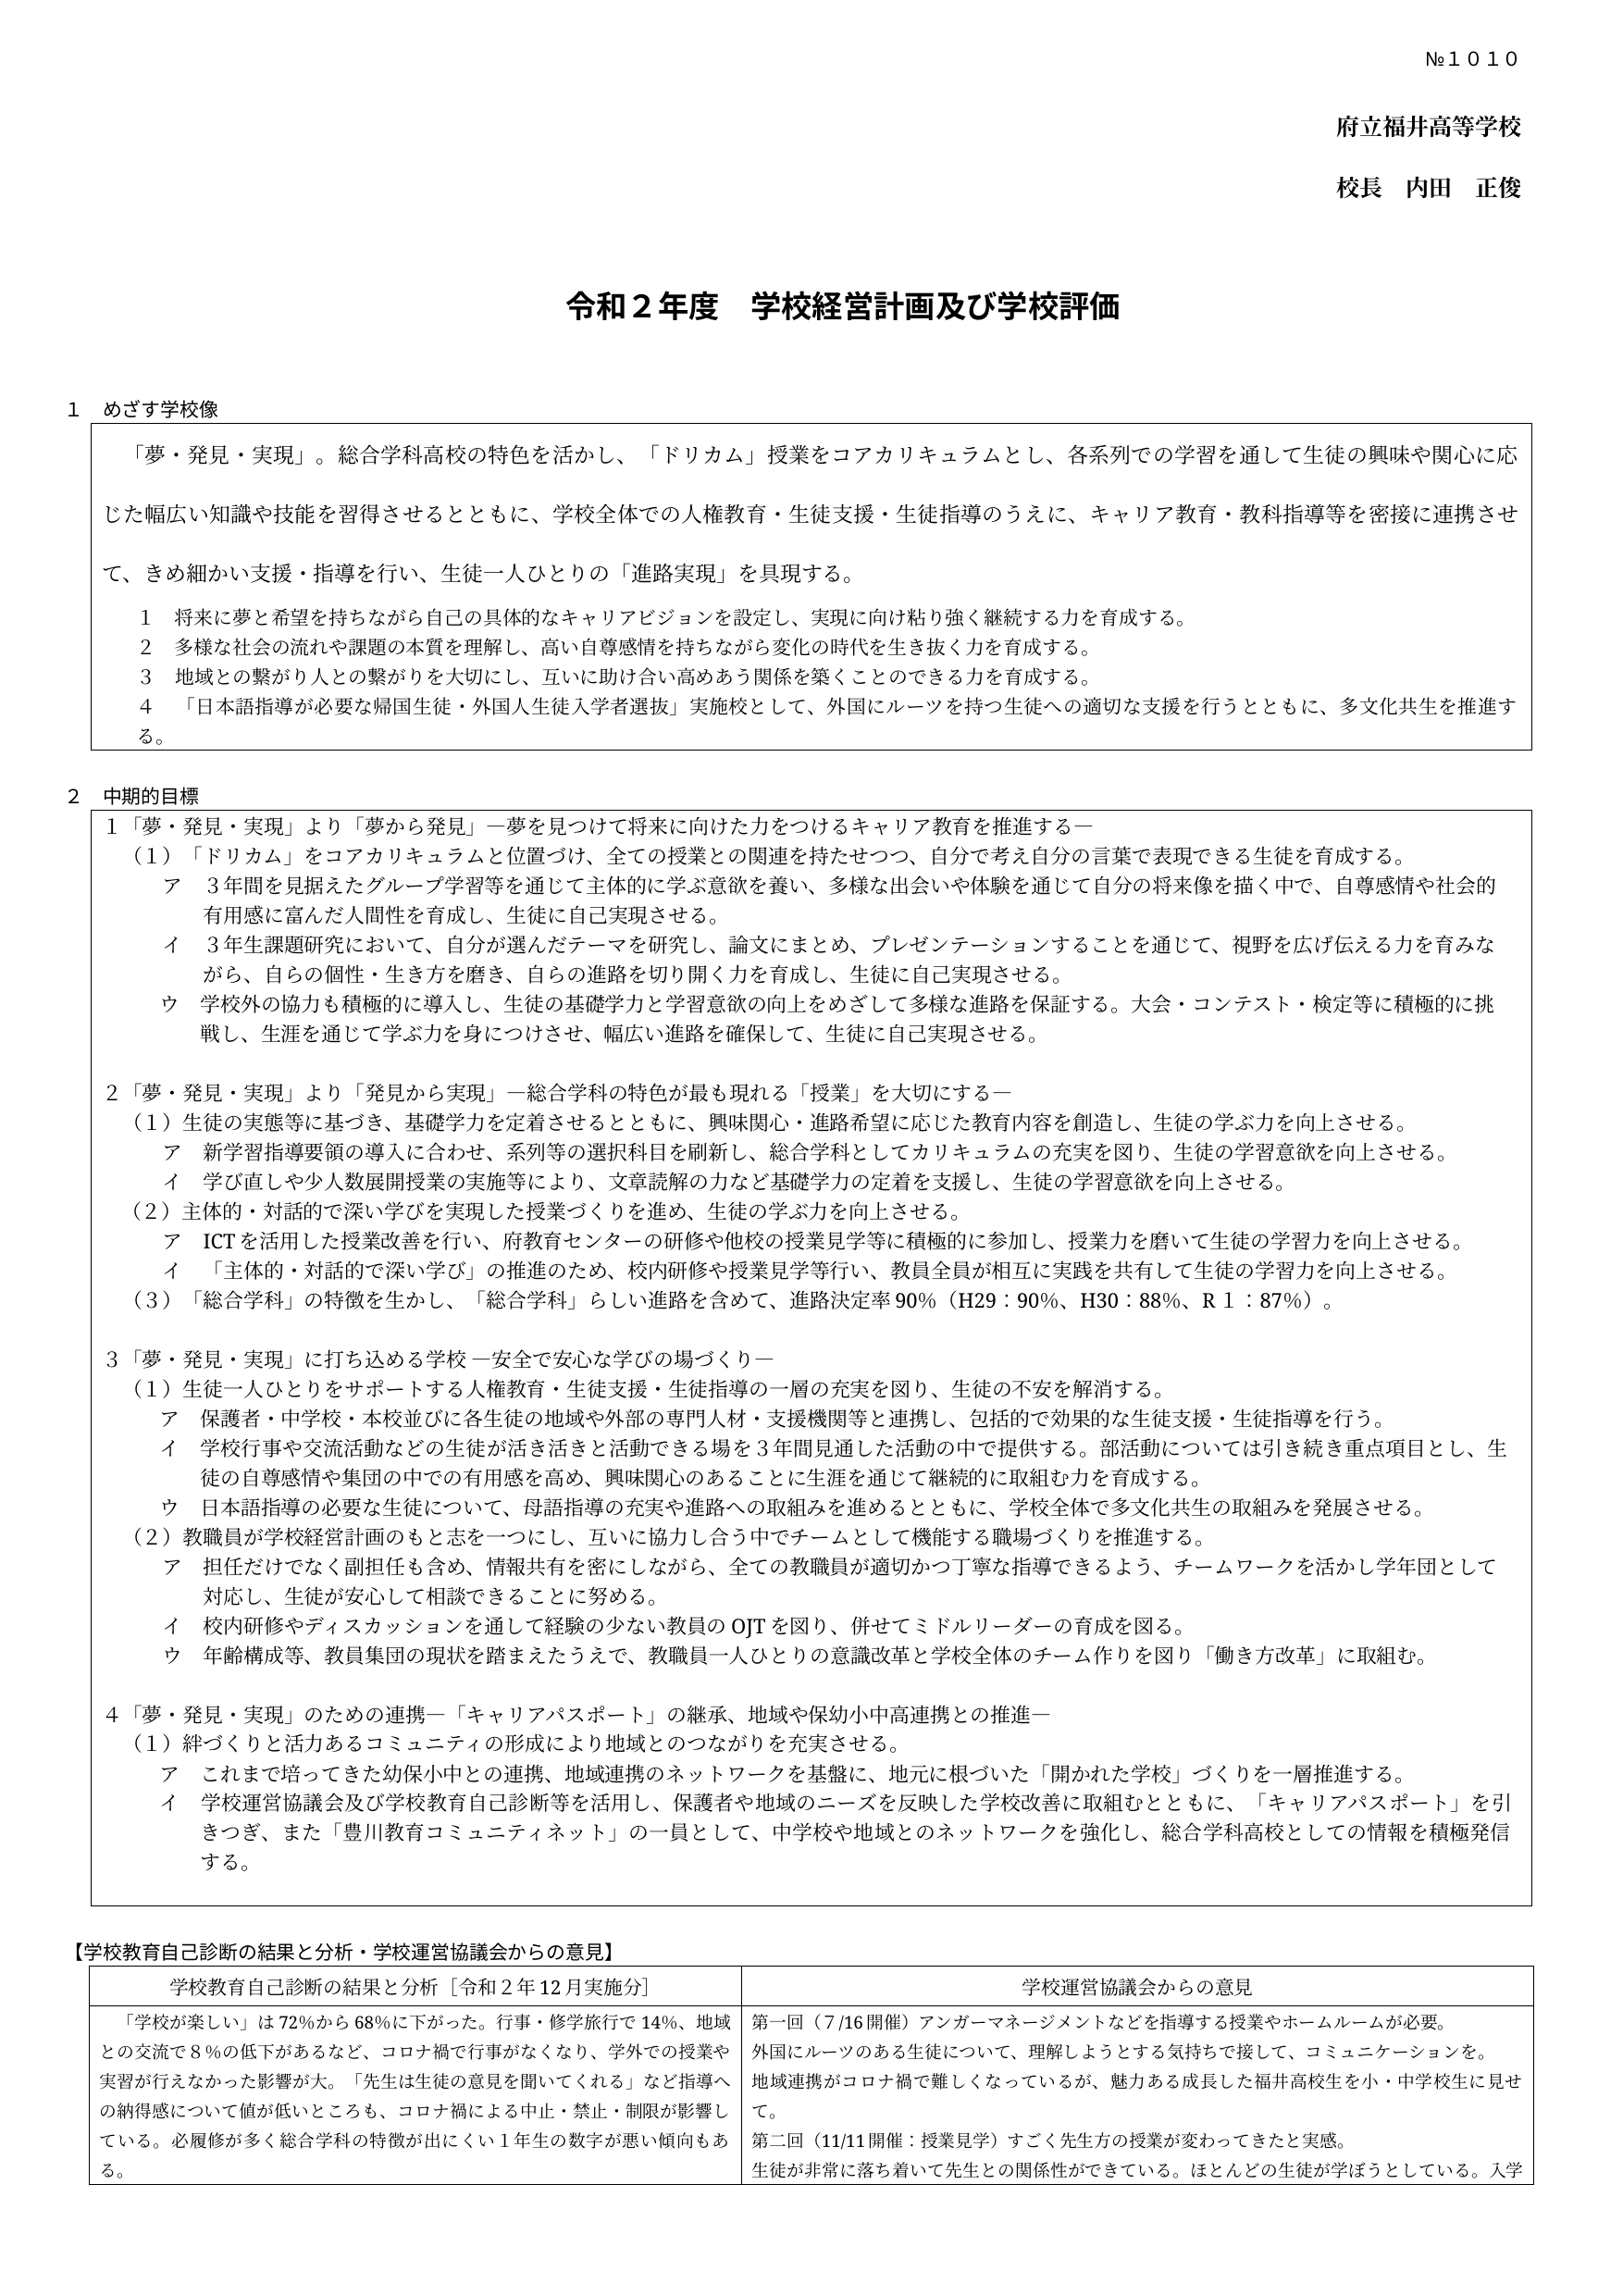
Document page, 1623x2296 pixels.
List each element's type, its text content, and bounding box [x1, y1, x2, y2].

text 【学校教育自己診断の結果と分析・学校運営協議会からの意見】 [16, 1936, 1541, 1966]
table_header 学校教育自己診断の結果と分析［令和２年12月実施分］ [90, 1967, 741, 2005]
text ２ 中期的目標 [64, 780, 1541, 810]
table_header 「夢・発見・実現」。総合学科高校の特色を活かし、「ドリカム」授業をコアカリキュラムとし、各系列での学習を通して生徒の興味や関心に応じた幅広い知識や技能を習得させるとともに、学校全体での人権教育・生徒支援・生徒指導のうえに、キャリア教育・教科指導等を密接に連携させて、きめ細かい支援・指導を行い、生徒一人ひとりの「進路実現」を具現する。 １ 将来に夢と希望を持ちながら自己の具体的なキャリアビジョンを設定し、実現に向け粘り強く継続する力を育成する。 ２ 多様な社会の流れや課題の本質を理解し、高い自尊感情を持ちながら変化の時代を生き抜く力を育成する。 ３ 地域との繋がり人との繋がりを大切にし、互いに助け合い高めあう関係を築くことのできる力を育成する。 ４ 「日本語指導が必要な帰国生徒・外国人生徒入学者選抜」実施校として、外国にルーツを持つ生徒への適切な支援を行うとともに、多文化共生を推進する。 [92, 424, 1531, 750]
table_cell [742, 2006, 1533, 2184]
text 校長 内田 正俊 [82, 156, 1521, 216]
text 令和２年度 学校経営計画及び学校評価 [82, 275, 1604, 334]
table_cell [90, 2006, 741, 2184]
table_header 学校運営協議会からの意見 [742, 1967, 1533, 2005]
text １ めざす学校像 [64, 393, 1541, 423]
table_header １「夢・発見・実現」より「夢から発見」―夢を見つけて将来に向けた力をつけるキャリア教育を推進する― （１）「ドリカム」をコアカリキュラムと位置づけ、全ての授業との関連を持たせつつ、自分で考え自分の言葉で表現できる生徒を育成する。 ア ３年間を見据えたグループ学習等を通じて主体的に学ぶ意欲を養い、多様な出会いや体験を通じて自分の将来像を描く中で、自尊感情や社会的有用感に富んだ人間性を育成し、生徒に自己実現させる。 イ ３年生課題研究において、自分が選んだテーマを研究し、論文にまとめ、プレゼンテーションすることを通じて、視野を広げ伝える力を育みながら、自らの個性・生き方を磨き、自らの進路を切り開く力を育成し、生徒に自己実現させる。 ウ 学校外の協力も積極的に導入し、生徒の基礎学力と学習意欲の向上をめざして多様な進路を保証する。大会・コンテスト・検定等に積極的に挑戦し、生涯を通じて学ぶ力を身につけさせ、幅広い進路を確保して、生徒に自己実現させる。 ２「夢・発見・実現」より「発見から実現」―総合学科の特色が最も現れる「授業」を大切にする― （１）生徒の実態等に基づき、基礎学力を定着させるとともに、興味関心・進路希望に応じた教育内容を創造し、生徒の学ぶ力を向上させる。 ア 新学習指導要領の導入に合わせ、系列等の選択科目を刷新し、総合学科としてカリキュラムの充実を図り、生徒の学習意欲を向上させる。 イ 学び直しや少人数展開授業の実施等により、文章読解の力など基礎学力の定着を支援し、生徒の学習意欲を向上させる。 （２）主体的・対話的で深い学びを実現した授業づくりを進め、生徒の学ぶ力を向上させる。 ア ICTを活用した授業改善を行い、府教育センターの研修や他校の授業見学等に積極的に参加し、授業力を磨いて生徒の学習力を向上させる。 イ 「主体的・対話的で深い学び」の推進のため、校内研修や授業見学等行い、教員全員が相互に実践を共有して生徒の学習力を向上させる。 （３）「総合学科」の特徴を生かし、「総合学科」らしい進路を含めて、進路決定率90％（H29：90％、H30：88％、R１：87％）。 ３「夢・発見・実現」に打ち込める学校 ―安全で安心な学びの場づくり― （１）生徒一人ひとりをサポートする人権教育・生徒支援・生徒指導の一層の充実を図り、生徒の不安を解消する。 ア 保護者・中学校・本校並びに各生徒の地域や外部の専門人材・支援機関等と連携し、包括的で効果的な生徒支援・生徒指導を行う。 イ 学校行事や交流活動などの生徒が活き活きと活動できる場を３年間見通した活動の中で提供する。部活動については引き続き重点項目とし、生徒の自尊感情や集団の中での有用感を高め、興味関心のあることに生涯を通じて継続的に取組む力を育成する。 ウ 日本語指導の必要な生徒について、母語指導の充実や進路への取組みを進めるとともに、学校全体で多文化共生の取組みを発展させる。 （２）教職員が学校経営計画のもと志を一つにし、互いに協力し合う中でチームとして機能する職場づくりを推進する。 ア 担任だけでなく副担任も含め、情報共有を密にしながら、全ての教職員が適切かつ丁寧な指導できるよう、チームワークを活かし学年団として 対応し、生徒が安心して相談できることに努める。 イ 校内研修やディスカッションを通して経験の少ない教員のOJTを図り、併せてミドルリーダーの育成を図る。 ウ 年齢構成等、教員集団の現状を踏まえたうえで、教職員一人ひとりの意識改革と学校全体のチーム作りを図り「働き方改革」に取組む。 ４「夢・発見・実現」のための連携―「キャリアパスポート」の継承、地域や保幼小中高連携との推進― （１）絆づくりと活力あるコミュニティの形成により地域とのつながりを充実させる。 ア これまで培ってきた幼保小中との連携、地域連携のネットワークを基盤に、地元に根づいた「開かれた学校」づくりを一層推進する。 イ 学校運営協議会及び学校教育自己診断等を活用し、保護者や地域のニーズを反映した学校改善に取組むとともに、「キャリアパスポート」を引きつぎ、また「豊川教育コミュニティネット」の一員として、中学校や地域とのネットワークを強化し、総合学科高校としての情報を積極発信する。 [92, 811, 1531, 1905]
